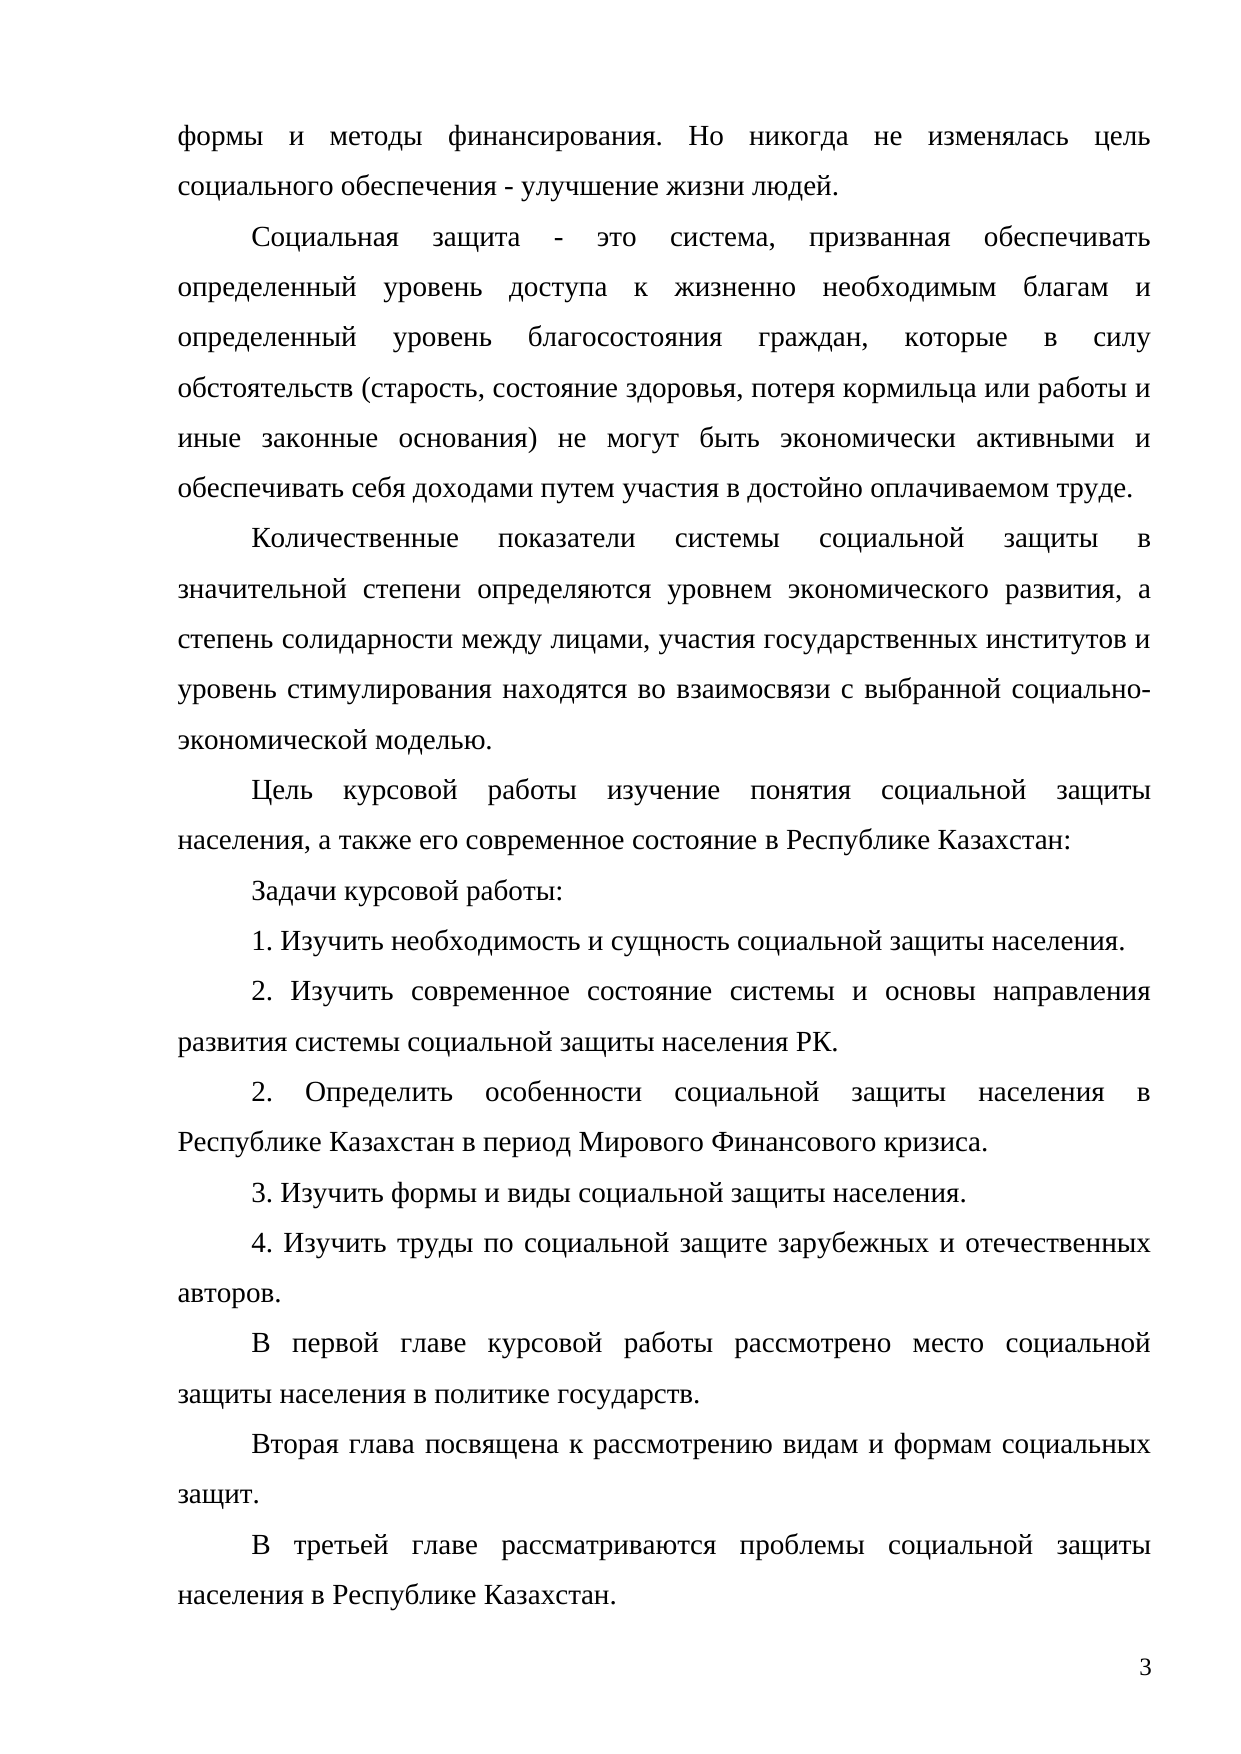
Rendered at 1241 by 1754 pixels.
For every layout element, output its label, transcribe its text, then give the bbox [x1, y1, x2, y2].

text Социальная защита - это система, призванная обеспечивать определенный уровень доступа к жизненно необходимым благам и определенный уровень благосостояния граждан, которые в силу обстоятельств (старость, состояние здоровья, потеря кормильца или работы и иные законные основания) не могут быть экономически активными и обеспечивать себя доходами путем участия в достойно оплачиваемом труде. [177, 219, 1152, 504]
text Вторая глава посвящена к рассмотрению видам и формам социальных защит. [177, 1426, 1152, 1510]
text 2. Изучить современное состояние системы и основы направления развития системы социальной защиты населения РК. [177, 973, 1152, 1057]
text Цель курсовой работы изучение понятия социальной защиты населения, а также его современное состояние в Республике Казахстан: [177, 772, 1152, 856]
text Количественные показатели системы социальной защиты в значительной степени определяются уровнем экономического развития, а степень солидарности между лицами, участия государственных институтов и уровень стимулирования находятся во взаимосвязи с выбранной социально-экономической моделью. [177, 521, 1152, 755]
text Задачи курсовой работы: [177, 873, 1152, 906]
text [177, 118, 1152, 202]
text В первой главе курсовой работы рассмотрено место социальной защиты населения в политике государств. [177, 1326, 1152, 1409]
text В третьей главе рассматриваются проблемы социальной защиты населения в Республике Казахстан. [177, 1527, 1152, 1611]
text 3. Изучить формы и виды социальной защиты населения. [177, 1175, 1152, 1208]
text 4. Изучить труды по социальной защите зарубежных и отечественных авторов. [177, 1225, 1152, 1309]
text 2. Определить особенности социальной защиты населения в Республике Казахстан в период Мирового Финансового кризиса. [177, 1074, 1152, 1158]
text 1. Изучить необходимость и сущность социальной защиты населения. [177, 923, 1152, 957]
